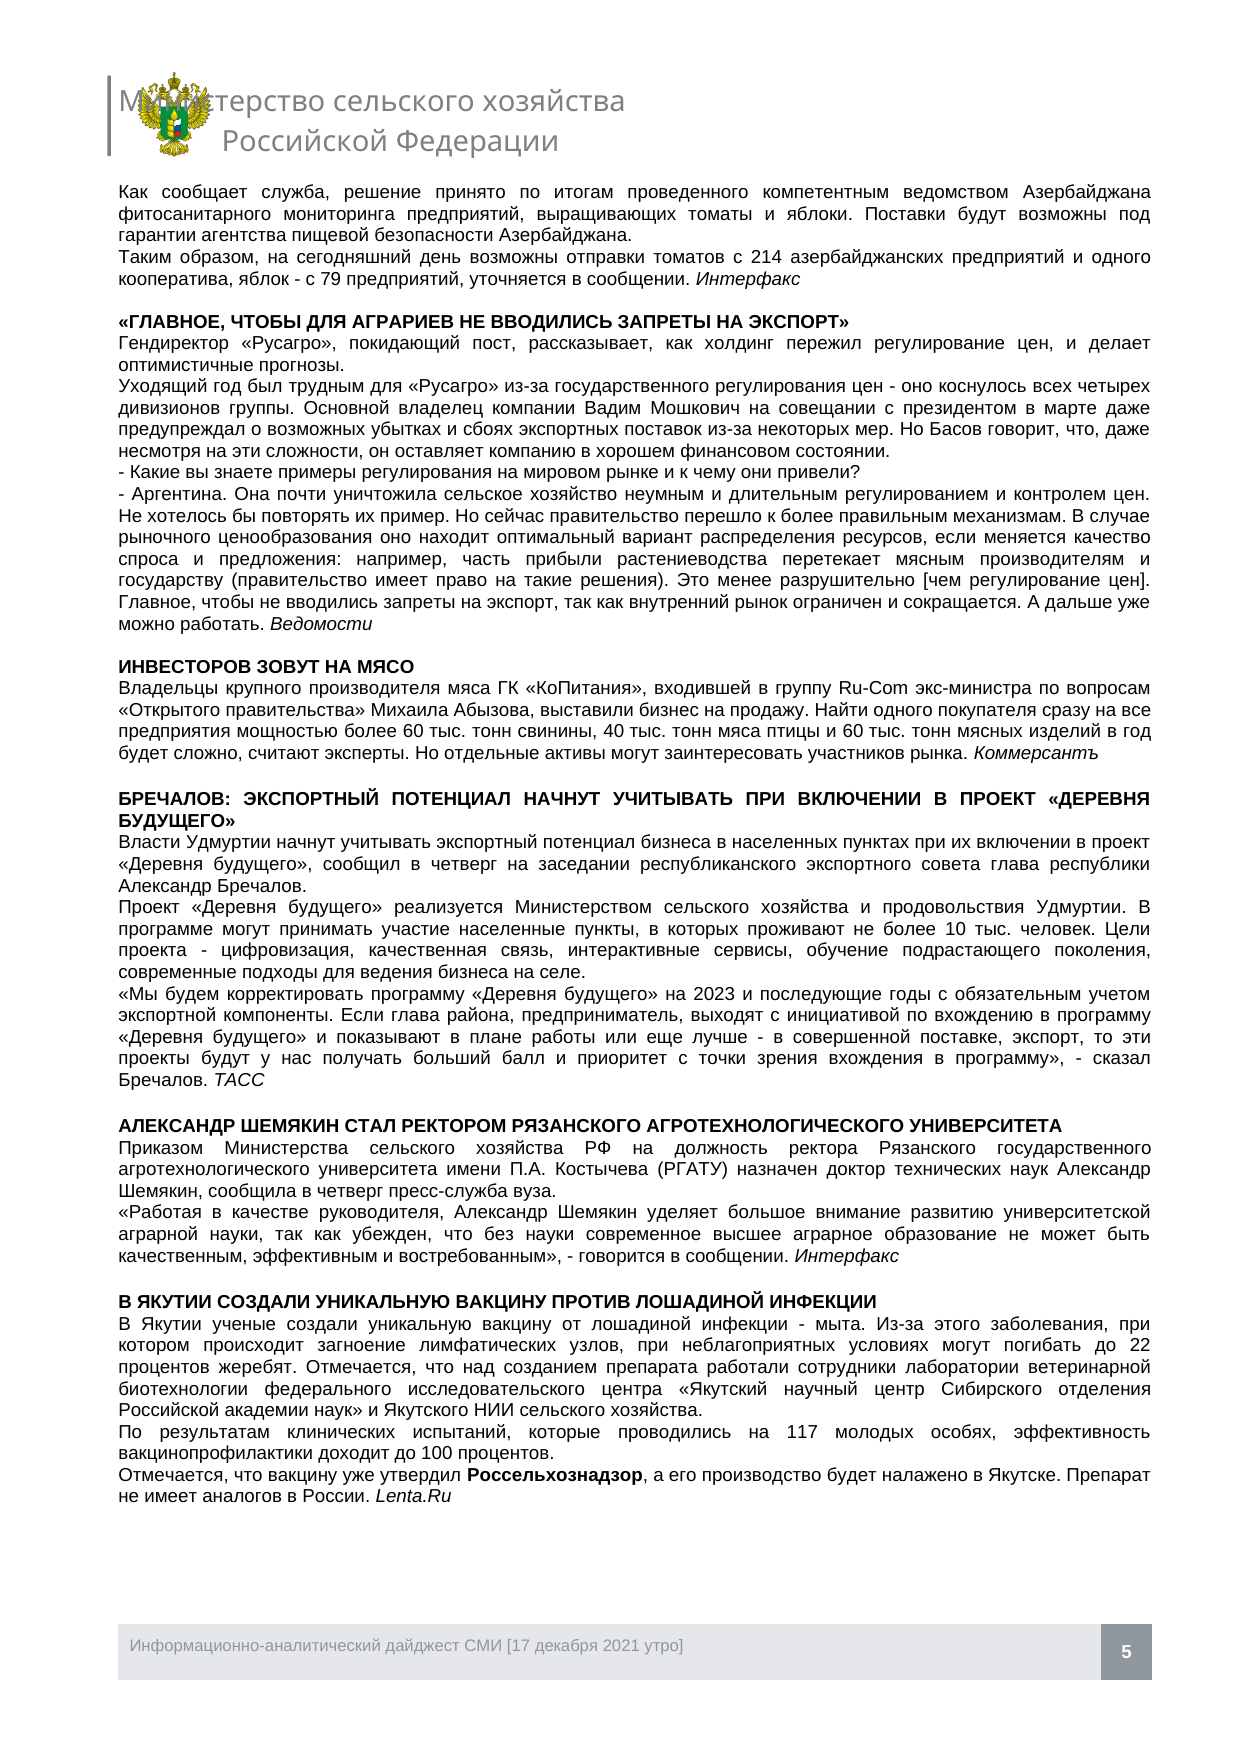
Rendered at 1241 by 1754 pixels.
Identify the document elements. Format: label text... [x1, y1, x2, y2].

text По результатам клинических испытаний, которые проводились на 117 молодых особях, эффективность вакцинопрофилактики доходит до 100 процентов. [118, 1420, 1152, 1463]
text Как сообщает служба, решение принято по итогам проведенного компетентным ведомством Азербайджана фитосанитарного мониторинга предприятий, выращивающих томаты и яблоки. Поставки будут возможны под гарантии агентства пищевой безопасности Азербайджана. [118, 181, 1152, 246]
text АЛЕКСАНДР ШЕМЯКИН СТАЛ РЕКТОРОМ РЯЗАНСКОГО АГРОТЕХНОЛОГИЧЕСКОГО УНИВЕРСИТЕТА [118, 1115, 1152, 1137]
text Проект «Деревня будущего» реализуется Министерством сельского хозяйства и продовольствия Удмуртии. В программе могут принимать участие населенные пункты, в которых проживают не более 10 тыс. человек. Цели проекта - цифровизация, качественная связь, интерактивные сервисы, обучение подрастающего поколения, современные подходы для ведения бизнеса на селе. [118, 896, 1152, 982]
text Гендиректор «Русагро», покидающий пост, рассказывает, как холдинг пережил регулирование цен, и делает оптимистичные прогнозы. [118, 332, 1152, 375]
text В Якутии ученые создали уникальную вакцину от лошадиной инфекции - мыта. Из-за этого заболевания, при котором происходит загноение лимфатических узлов, при неблагоприятных условиях могут погибать до 22 процентов жеребят. Отмечается, что над созданием препарата работали сотрудники лаборатории ветеринарной биотехнологии федерального исследовательского центра «Якутский научный центр Сибирского отделения Российской академии наук» и Якутского НИИ сельского хозяйства. [118, 1313, 1152, 1420]
text «Мы будем корректировать программу «Деревня будущего» на 2023 и последующие годы с обязательным учетом экспортной компоненты. Если глава района, предприниматель, выходят с инициативой по вхождению в программу «Деревня будущего» и показывают в плане работы или еще лучше - в совершенной поставке, экспорт, то эти проекты будут у нас получать больший балл и приоритет с точки зрения вхождения в программу», - сказал Бречалов. ТАСС [118, 982, 1152, 1090]
text Владельцы крупного производителя мяса ГК «КоПитания», входившей в группу Ru-Сom экс-министра по вопросам «Открытого правительства» Михаила Абызова, выставили бизнес на продажу. Найти одного покупателя сразу на все предприятия мощностью более 60 тыс. тонн свинины, 40 тыс. тонн мяса птицы и 60 тыс. тонн мясных изделий в год будет сложно, считают эксперты. Но отдельные активы могут заинтересовать участников рынка. Коммерсантъ [118, 677, 1152, 763]
text ИНВЕСТОРОВ ЗОВУТ НА МЯСО [118, 655, 1152, 677]
text БРЕЧАЛОВ: ЭКСПОРТНЫЙ ПОТЕНЦИАЛ НАЧНУТ УЧИТЫВАТЬ ПРИ ВКЛЮЧЕНИИ В ПРОЕКТ «ДЕРЕВНЯ БУДУЩЕГО» [118, 788, 1152, 831]
text Приказом Министерства сельского хозяйства РФ на должность ректора Рязанского государственного агротехнологического университета имени П.А. Костычева (РГАТУ) назначен доктор технических наук Александр Шемякин, сообщила в четверг пресс-служба вуза. [118, 1137, 1152, 1201]
text Отмечается, что вакцину уже утвердил Россельхознадзор, а его производство будет налажено в Якутске. Препарат не имеет аналогов в России. Lenta.Ru [118, 1463, 1152, 1507]
text Уходящий год был трудным для «Русагро» из-за государственного регулирования цен - оно коснулось всех четырех дивизионов группы. Основной владелец компании Вадим Мошкович на совещании с президентом в марте даже предупреждал о возможных убытках и сбоях экспортных поставок из-за некоторых мер. Но Басов говорит, что, даже несмотря на эти сложности, он оставляет компанию в хорошем финансовом состоянии. [118, 375, 1152, 461]
text «ГЛАВНОЕ, ЧТОБЫ ДЛЯ АГРАРИЕВ НЕ ВВОДИЛИСЬ ЗАПРЕТЫ НА ЭКСПОРТ» [118, 310, 1152, 332]
text «Работая в качестве руководителя, Александр Шемякин уделяет большое внимание развитию университетской аграрной науки, так как убежден, что без науки современное высшее аграрное образование не может быть качественным, эффективным и востребованным», - говорится в сообщении. Интерфакс [118, 1201, 1152, 1266]
text - Аргентина. Она почти уничтожила сельское хозяйство неумным и длительным регулированием и контролем цен. Не хотелось бы повторять их пример. Но сейчас правительство перешло к более правильным механизмам. В случае рыночного ценообразования оно находит оптимальный вариант распределения ресурсов, если меняется качество спроса и предложения: например, часть прибыли растениеводства перетекает мясным производителям и государству (правительство имеет право на такие решения). Это менее разрушительно [чем регулирование цен]. Главное, чтобы не вводились запреты на экспорт, так как внутренний рынок ограничен и сокращается. А дальше уже можно работать. Ведомости [118, 483, 1152, 634]
text В ЯКУТИИ СОЗДАЛИ УНИКАЛЬНУЮ ВАКЦИНУ ПРОТИВ ЛОШАДИНОЙ ИНФЕКЦИИ [118, 1291, 1152, 1313]
text Власти Удмуртии начнут учитывать экспортный потенциал бизнеса в населенных пунктах при их включении в проект «Деревня будущего», сообщил в четверг на заседании республиканского экспортного совета глава республики Александр Бречалов. [118, 831, 1152, 896]
text Таким образом, на сегодняшний день возможны отправки томатов с 214 азербайджанских предприятий и одного кооператива, яблок - с 79 предприятий, уточняется в сообщении. Интерфакс [118, 246, 1152, 289]
picture [204, 97, 211, 109]
text - Какие вы знаете примеры регулирования на мировом рынке и к чему они привели? [118, 461, 1152, 483]
picture [137, 72, 211, 157]
